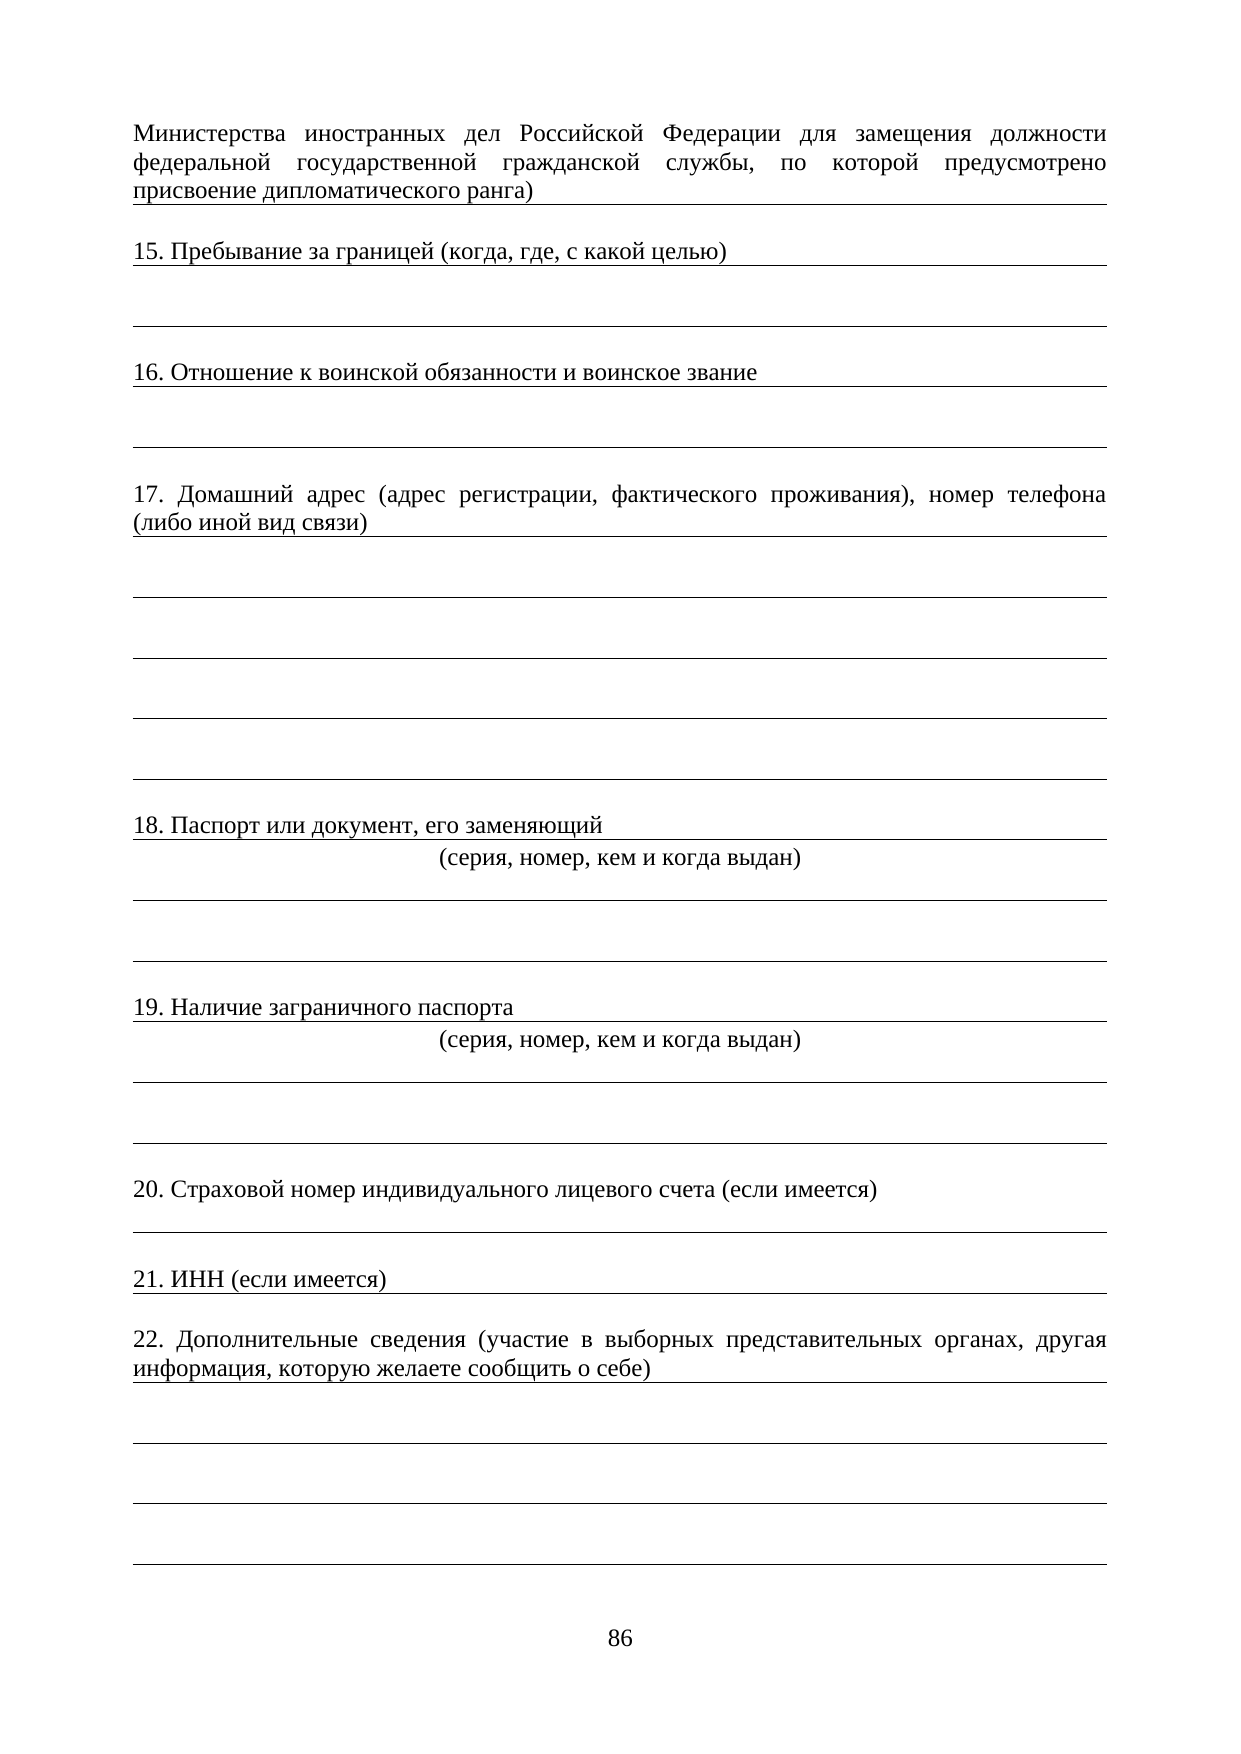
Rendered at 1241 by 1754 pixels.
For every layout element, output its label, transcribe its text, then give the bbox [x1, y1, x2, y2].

text (серия, номер, кем и когда выдан) [133, 840, 1107, 871]
text 18. Паспорт или документ, его заменяющий [133, 811, 1107, 839]
text 19. Наличие заграничного паспорта [133, 992, 1107, 1021]
text 21. ИНН (если имеется) [133, 1264, 1107, 1292]
text 15. Пребывание за границей (когда, где, с какой целью) [133, 236, 1107, 265]
text 16. Отношение к воинской обязанности и воинское звание [133, 357, 1107, 386]
text 20. Страховой номер индивидуального лицевого счета (если имеется) [133, 1174, 1107, 1203]
text 22. Дополнительные сведения (участие в выборных представительных органах, другая информация, которую желаете сообщить о себе) [133, 1324, 1107, 1382]
text (серия, номер, кем и когда выдан) [133, 1022, 1107, 1053]
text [133, 118, 1107, 204]
text 17. Домашний адрес (адрес регистрации, фактического проживания), номер телефона (либо иной вид связи) [133, 479, 1107, 536]
